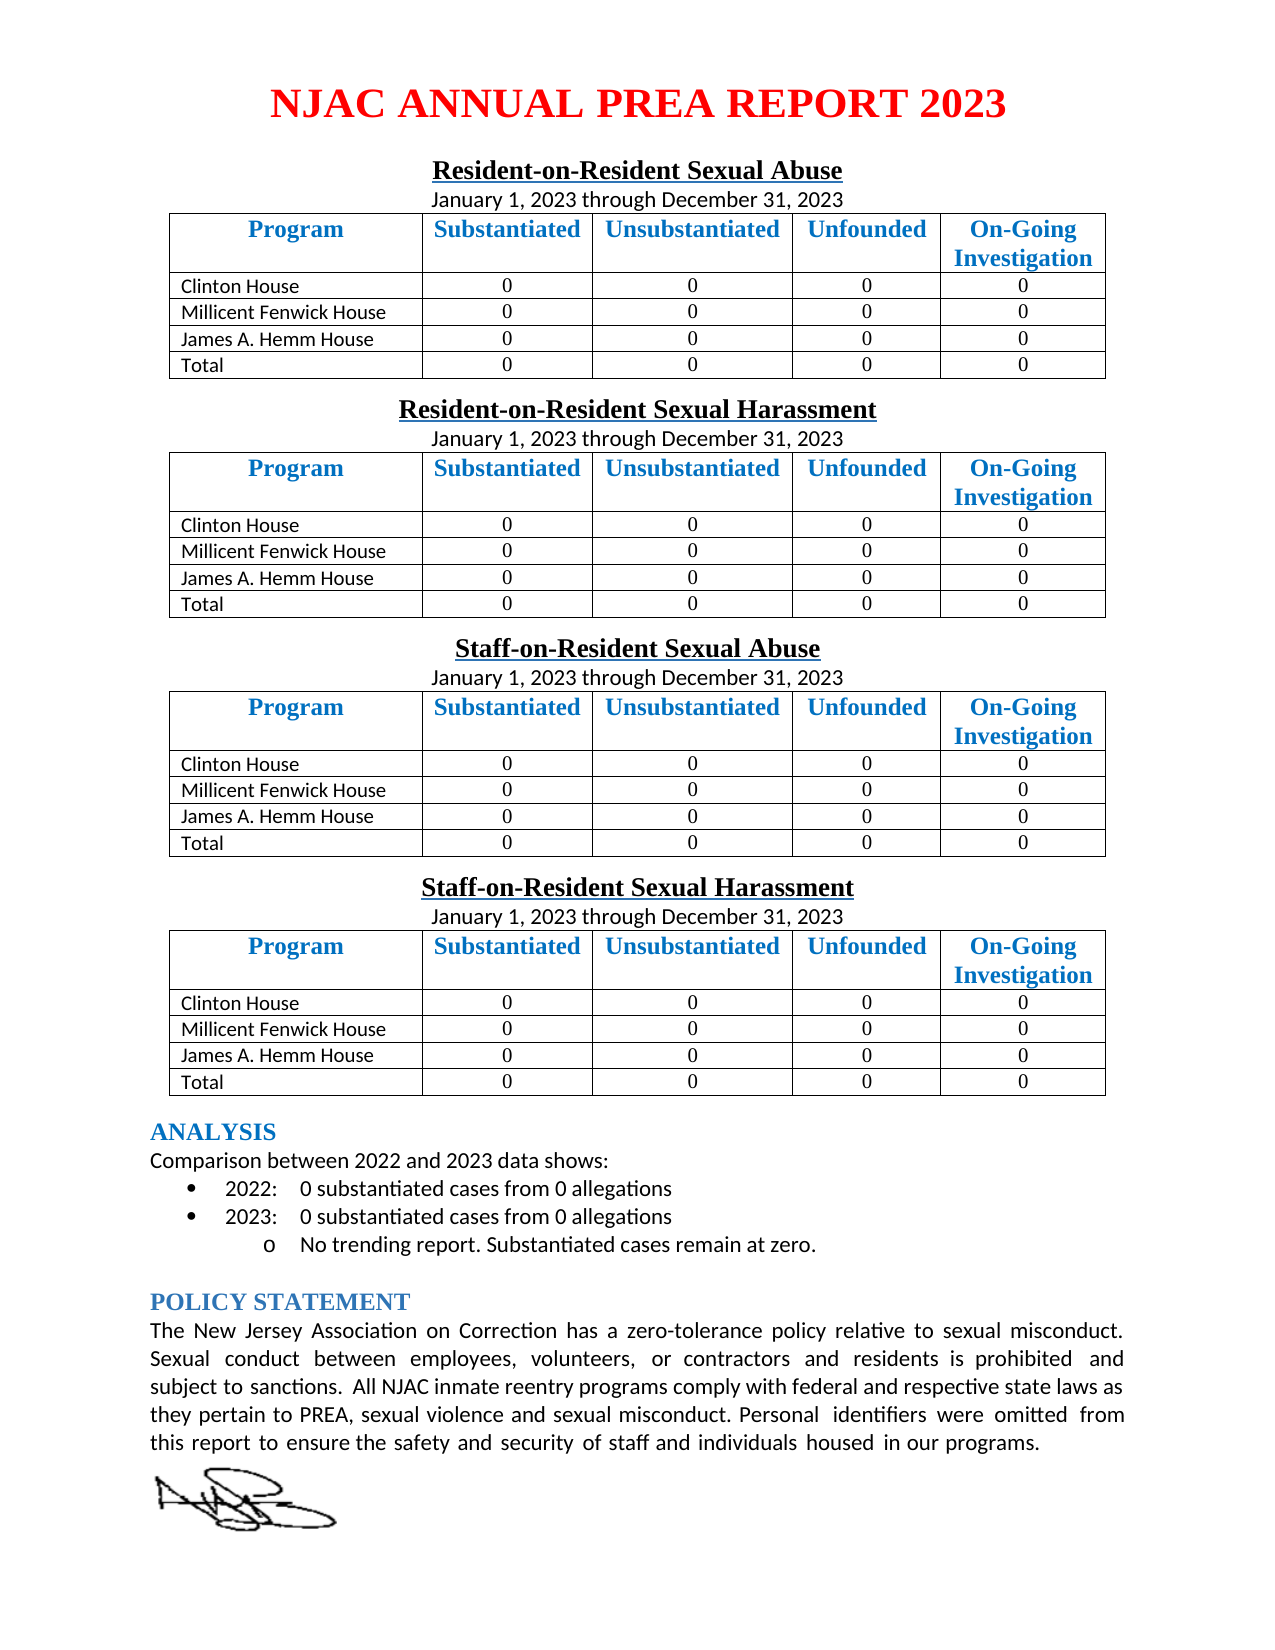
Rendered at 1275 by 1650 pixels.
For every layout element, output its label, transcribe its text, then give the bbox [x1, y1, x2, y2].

table_cell Millicent Fenwick House [170, 1016, 422, 1042]
table_cell 0 [593, 326, 792, 351]
table_header Unfounded [793, 692, 940, 750]
list 2022: 0 substantiated cases from 0 allegations [187, 1174, 1125, 1202]
table_cell 0 [423, 990, 592, 1015]
table_cell Total [170, 352, 422, 378]
text January 1, 2023 through December 31, 2023 [150, 185, 1125, 213]
text Staff-on-Resident Sexual Abuse [150, 632, 1125, 663]
table_cell 0 [941, 751, 1105, 776]
table_header On-Going Investigation [941, 692, 1105, 750]
table_cell 0 [941, 538, 1105, 564]
table_cell 0 [593, 1016, 792, 1042]
table_cell James A. Hemm House [170, 804, 422, 829]
list 2023: 0 substantiated cases from 0 allegations [187, 1202, 1125, 1230]
table_cell Millicent Fenwick House [170, 777, 422, 803]
table_header Unsubstantiated [593, 692, 792, 750]
table_cell 0 [423, 538, 592, 564]
table_cell 0 [941, 830, 1105, 856]
table_cell 0 [793, 352, 940, 378]
table_cell 0 [423, 352, 592, 378]
table_cell Clinton House [170, 273, 422, 298]
table_cell 0 [423, 565, 592, 590]
table_cell 0 [593, 512, 792, 537]
table_cell 0 [941, 512, 1105, 537]
table_header Program [170, 931, 422, 989]
table_cell 0 [423, 1069, 592, 1094]
table_cell 0 [423, 591, 592, 617]
table_cell 0 [593, 1043, 792, 1068]
table_cell 0 [423, 830, 592, 856]
table_cell 0 [593, 777, 792, 803]
table_header Substantiated [423, 692, 592, 750]
table_cell 0 [941, 1016, 1105, 1042]
table_cell James A. Hemm House [170, 1043, 422, 1068]
table_cell 0 [423, 273, 592, 298]
table_cell 0 [793, 990, 940, 1015]
table_cell 0 [793, 538, 940, 564]
table_header Unfounded [793, 931, 940, 989]
table_header Program [170, 692, 422, 750]
table_cell 0 [593, 352, 792, 378]
table_cell 0 [423, 751, 592, 776]
text The New Jersey Association on Correction has a zero-tolerance policy relative to sexual misconduct. Sexual conduct between employees, volunteers, or contractors and residents is prohibited and subject to sanctions. All NJAC inmate reentry programs comply with federal and respective state laws as they pertain to PREA, sexual violence and sexual misconduct. Personal identifiers were omitted from this report to ensure the safety and security of staff and individuals housed in our programs. [150, 1316, 1125, 1456]
table_header Unsubstantiated [593, 453, 792, 511]
text ANALYSIS [150, 1117, 1125, 1146]
table_cell Millicent Fenwick House [170, 538, 422, 564]
table_cell 0 [423, 777, 592, 803]
list No trending report. Substantiated cases remain at zero. [262, 1230, 1125, 1259]
table_cell Total [170, 1069, 422, 1094]
table_header On-Going Investigation [941, 931, 1105, 989]
table_cell 0 [593, 804, 792, 829]
table_cell 0 [593, 1069, 792, 1094]
table_cell 0 [793, 1069, 940, 1094]
text January 1, 2023 through December 31, 2023 [150, 424, 1125, 452]
table_cell 0 [941, 299, 1105, 325]
table_cell 0 [793, 326, 940, 351]
table_cell 0 [423, 804, 592, 829]
table_cell 0 [941, 777, 1105, 803]
table_cell 0 [941, 352, 1105, 378]
table_cell Clinton House [170, 990, 422, 1015]
table_cell 0 [423, 299, 592, 325]
table_cell Millicent Fenwick House [170, 299, 422, 325]
table_header On-Going Investigation [941, 453, 1105, 511]
table_cell 0 [793, 273, 940, 298]
table_cell 0 [423, 512, 592, 537]
table_cell Clinton House [170, 512, 422, 537]
text POLICY STATEMENT [150, 1287, 1125, 1316]
table_cell 0 [941, 565, 1105, 590]
table_cell 0 [423, 1043, 592, 1068]
table_cell Total [170, 591, 422, 617]
text Resident-on-Resident Sexual Abuse [150, 154, 1125, 185]
text Comparison between 2022 and 2023 data shows: [150, 1146, 1125, 1174]
text January 1, 2023 through December 31, 2023 [150, 663, 1125, 691]
table_cell 0 [793, 777, 940, 803]
table_cell 0 [793, 804, 940, 829]
table_header Unsubstantiated [593, 214, 792, 272]
table_header Unfounded [793, 214, 940, 272]
text January 1, 2023 through December 31, 2023 [150, 902, 1125, 930]
table_header Substantiated [423, 453, 592, 511]
table_cell 0 [793, 1043, 940, 1068]
text Staff-on-Resident Sexual Harassment [150, 871, 1125, 902]
table_header On-Going Investigation [941, 214, 1105, 272]
table_cell 0 [593, 273, 792, 298]
table_cell 0 [593, 299, 792, 325]
table_header Substantiated [423, 214, 592, 272]
table_cell 0 [593, 538, 792, 564]
table_cell 0 [793, 512, 940, 537]
table_cell 0 [793, 1016, 940, 1042]
table_cell 0 [423, 1016, 592, 1042]
picture [150, 1464, 337, 1535]
table_cell 0 [423, 326, 592, 351]
table_cell 0 [593, 565, 792, 590]
table_cell 0 [941, 990, 1105, 1015]
table_cell 0 [941, 273, 1105, 298]
table_cell 0 [593, 591, 792, 617]
table_cell 0 [941, 1043, 1105, 1068]
table_header Program [170, 453, 422, 511]
table_cell 0 [793, 751, 940, 776]
table_header Unfounded [793, 453, 940, 511]
table_cell 0 [593, 990, 792, 1015]
table_header Program [170, 214, 422, 272]
text Resident-on-Resident Sexual Harassment [150, 393, 1125, 424]
table_header Unsubstantiated [593, 931, 792, 989]
table_cell 0 [941, 1069, 1105, 1094]
table_cell 0 [793, 830, 940, 856]
table_cell 0 [593, 751, 792, 776]
table_cell Clinton House [170, 751, 422, 776]
table_cell 0 [793, 565, 940, 590]
table_cell Total [170, 830, 422, 856]
table_cell James A. Hemm House [170, 565, 422, 590]
table_cell 0 [941, 804, 1105, 829]
table_cell 0 [941, 591, 1105, 617]
table_cell James A. Hemm House [170, 326, 422, 351]
table_header Substantiated [423, 931, 592, 989]
table_cell 0 [793, 591, 940, 617]
table_cell 0 [793, 299, 940, 325]
table_cell 0 [941, 326, 1105, 351]
table_cell 0 [593, 830, 792, 856]
